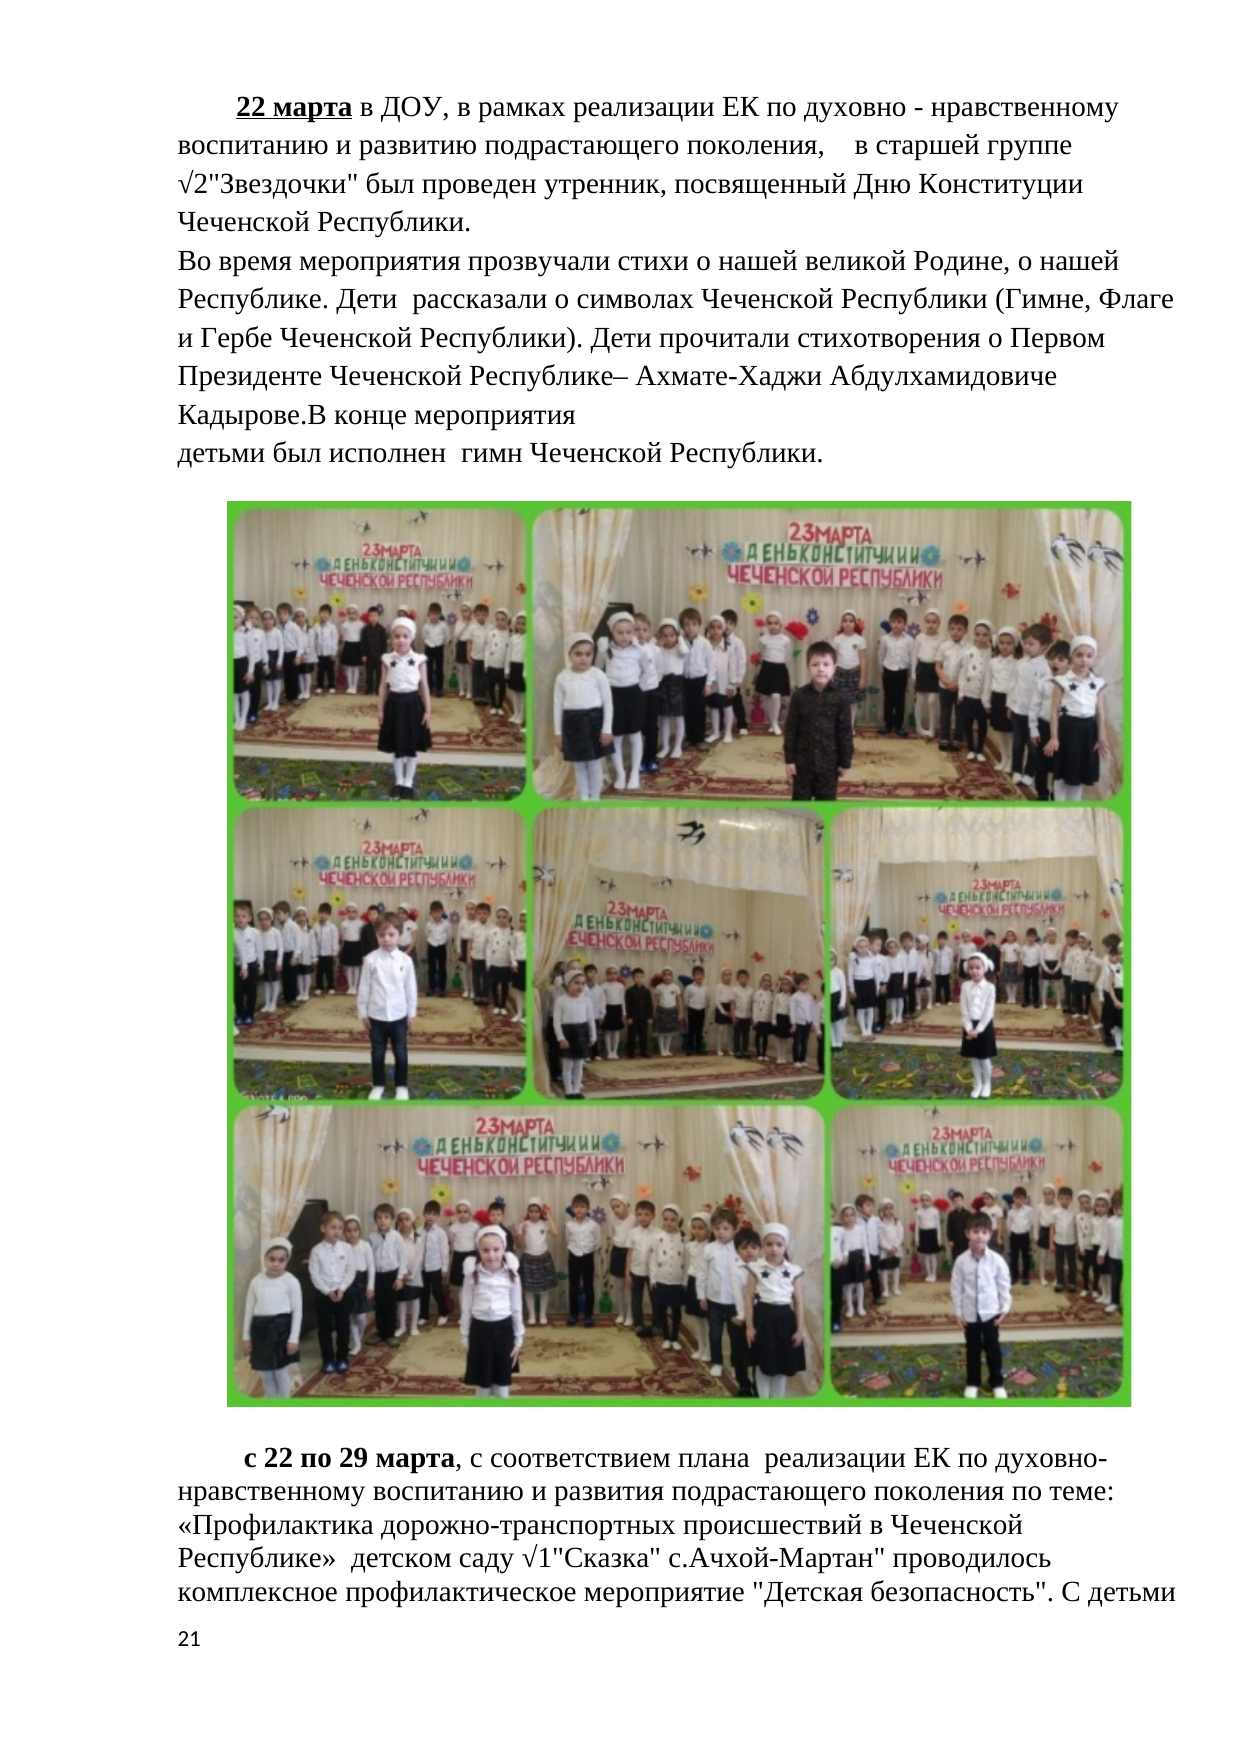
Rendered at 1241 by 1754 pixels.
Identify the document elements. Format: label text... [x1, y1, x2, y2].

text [177, 1440, 1181, 1607]
picture [227, 501, 1132, 1407]
text 22 марта в ДОУ, в рамках реализации ЕК по духовно - нравственному воспитанию и развитию подрастающего поколения, в старшей группе √2"Звездочки" был проведен утренник, посвященный Дню Конституции Чеченской Республики. Во время мероприятия прозвучали стихи о нашей великой Родине, о нашей Республике. Дети рассказали о символах Чеченской Республики (Гимне, Флаге и Гербе Чеченской Республики). Дети прочитали стихотворения о Первом Президенте Чеченской Республике– Ахмате-Хаджи Абдулхамидовиче Кадырове.В конце мероприятия детьми был исполнен гимн Чеченской Республики. [177, 89, 1181, 469]
